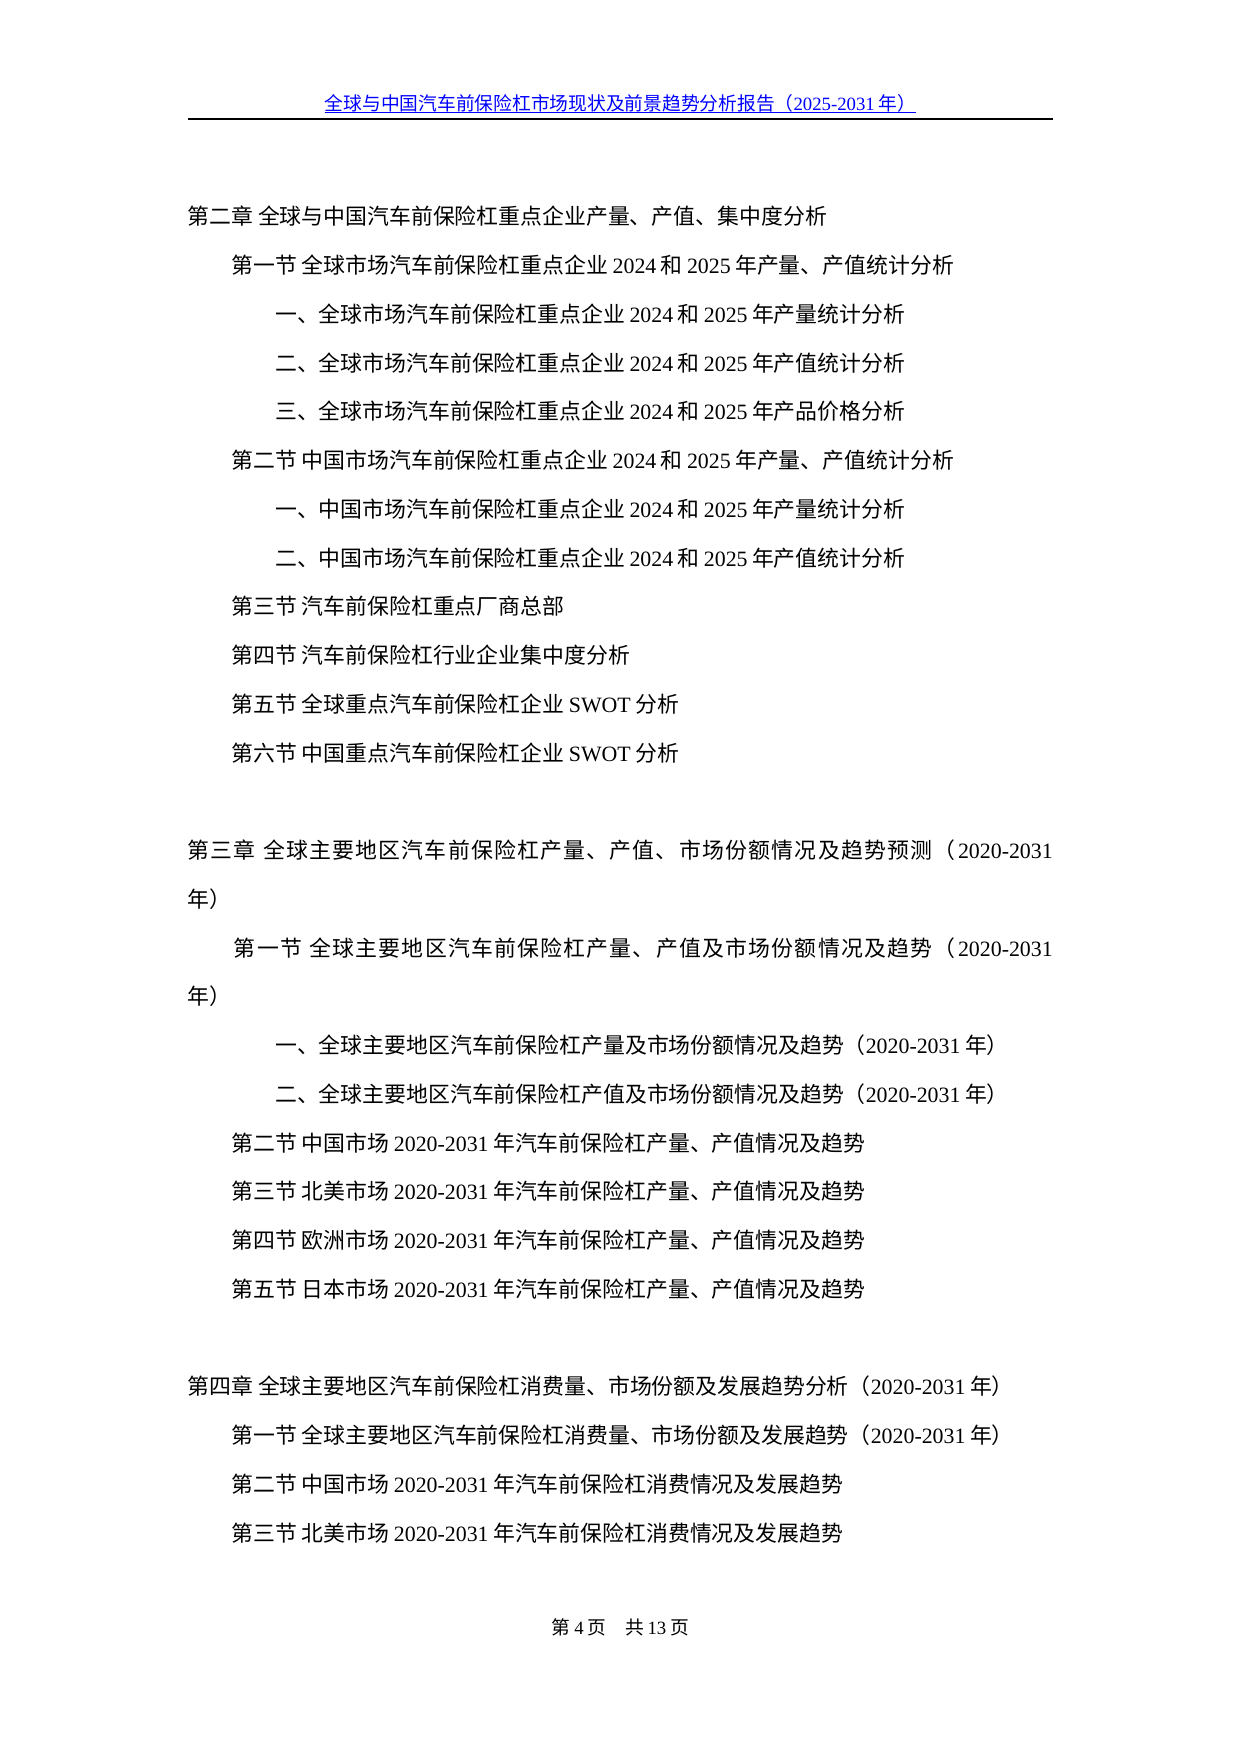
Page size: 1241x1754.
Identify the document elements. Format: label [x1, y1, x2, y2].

text [187, 150, 1053, 1548]
